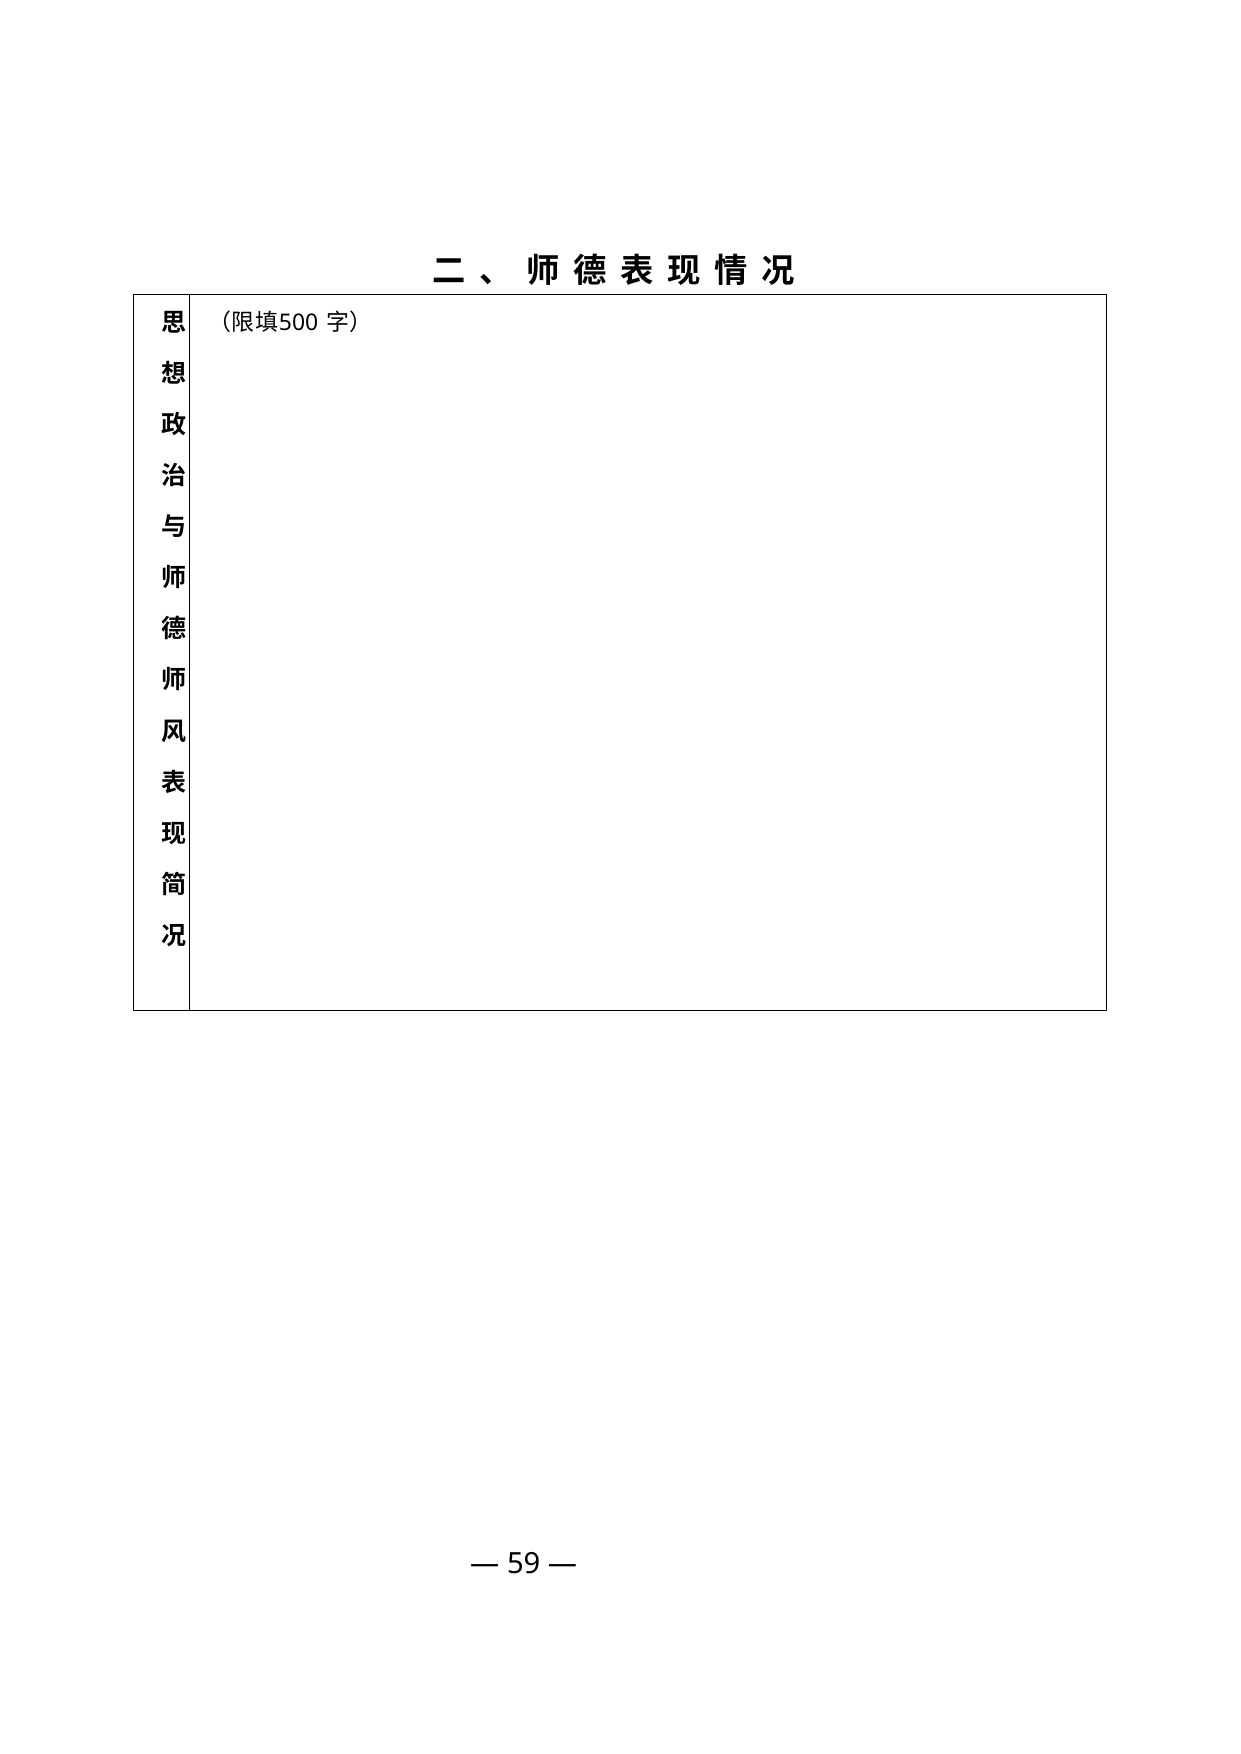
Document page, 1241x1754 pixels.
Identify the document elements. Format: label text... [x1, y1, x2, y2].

table_header （限填500字） [190, 295, 1106, 1010]
table_header 思想政治与师 德师 风表 现简 况 [134, 295, 189, 1010]
text 二、师德表现情况 [161, 243, 1079, 294]
